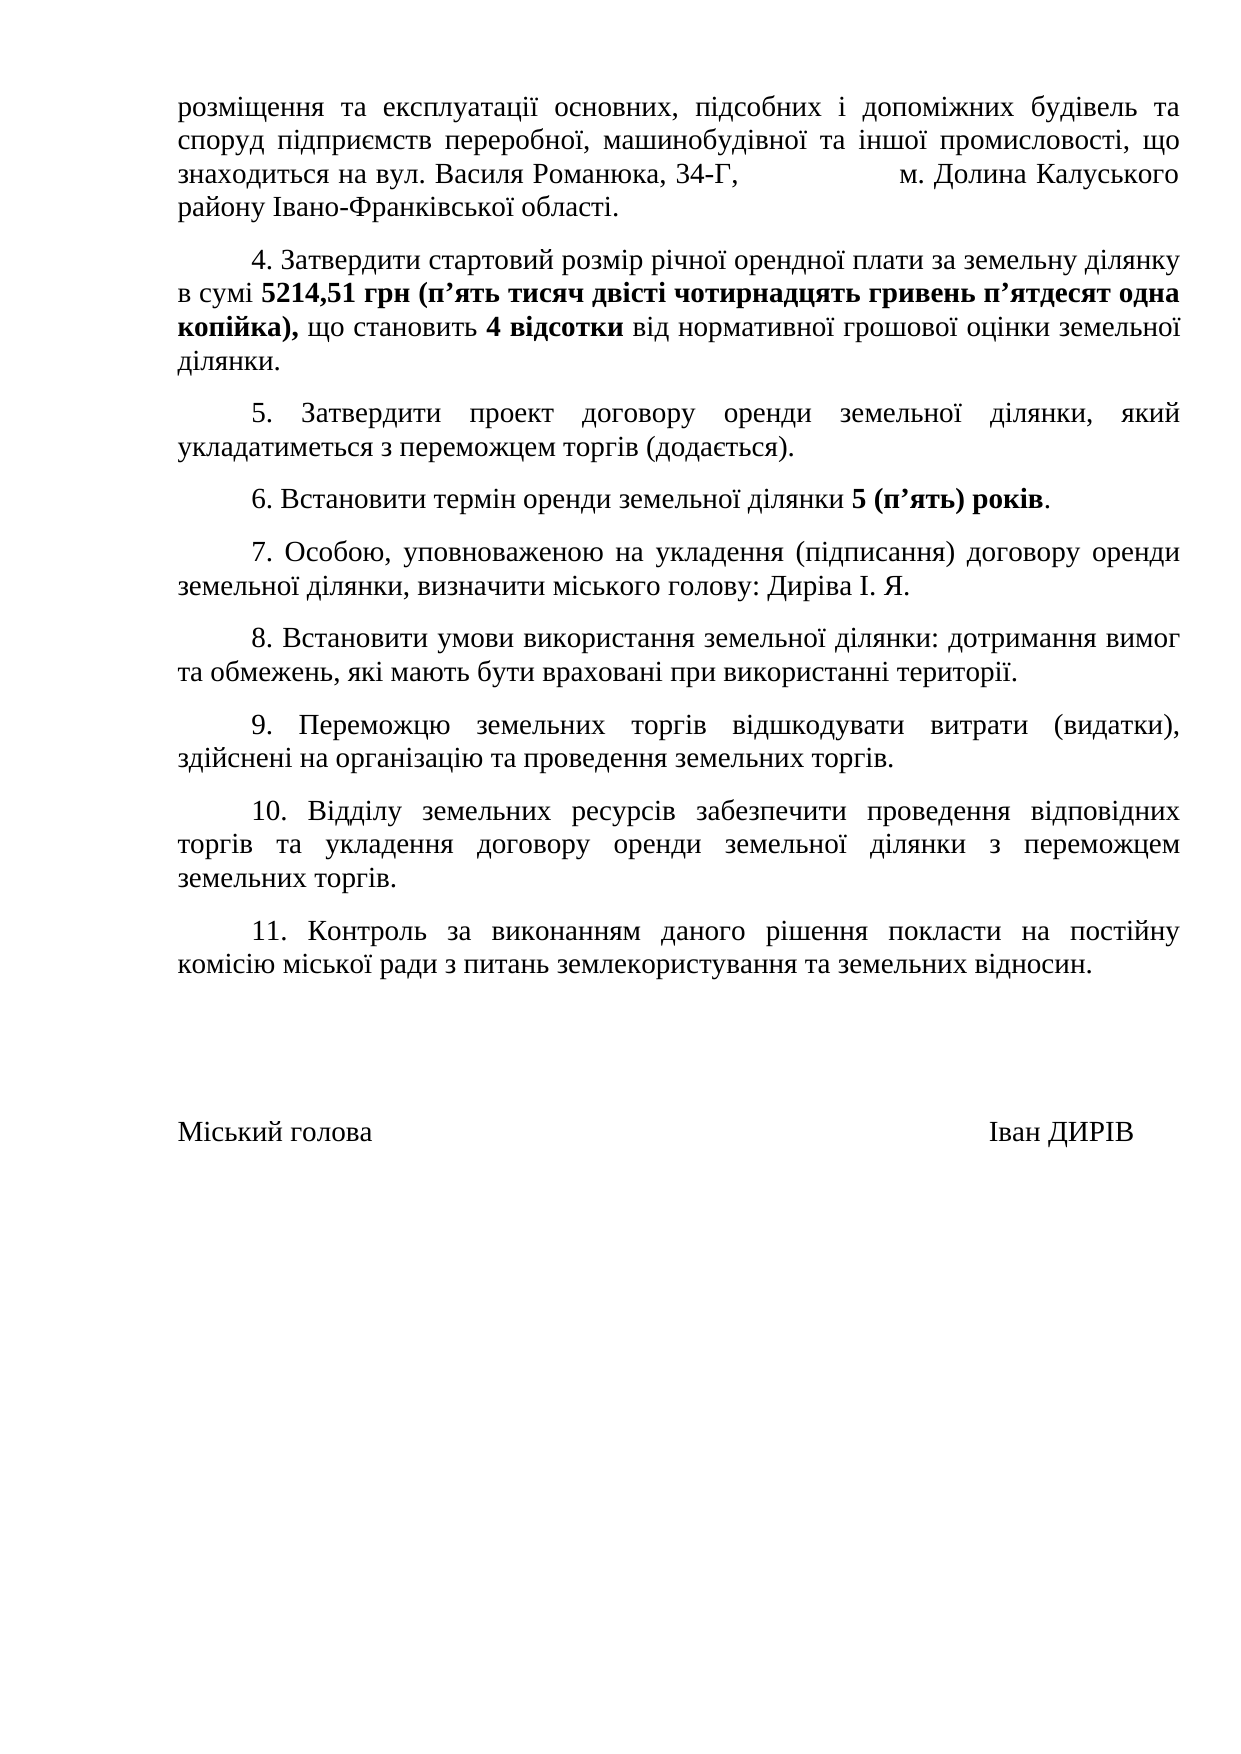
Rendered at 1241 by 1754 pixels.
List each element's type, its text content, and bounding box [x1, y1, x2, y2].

text 10. Відділу земельних ресурсів забезпечити проведення відповідних торгів та укладення договору оренди земельної ділянки з переможцем земельних торгів. [177, 793, 1181, 894]
text 11. Контроль за виконанням даного рішення покласти на постійну комісію міської ради з питань землекористування та земельних відносин. [177, 913, 1181, 980]
text 5. Затвердити проект договору оренди земельної ділянки, який укладатиметься з переможцем торгів (додається). [177, 395, 1181, 462]
text 6. Встановити термін оренди земельної ділянки 5 (п’ять) років. [177, 482, 1181, 515]
text Міський голова Іван ДИРІВ [177, 1114, 1181, 1148]
text 7. Особою, уповноваженою на укладення (підписання) договору оренди земельної ділянки, визначити міського голову: Диріва І. Я. [177, 534, 1181, 601]
text 8. Встановити умови використання земельної ділянки: дотримання вимог та обмежень, які мають бути враховані при використанні території. [177, 621, 1181, 688]
text 9. Переможцю земельних торгів відшкодувати витрати (видатки), здійснені на організацію та проведення земельних торгів. [177, 707, 1181, 774]
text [177, 89, 1181, 223]
text 4. Затвердити стартовий розмір річної орендної плати за земельну ділянку в сумі 5214,51 грн (п’ять тисяч двісті чотирнадцять гривень п’ятдесят одна копійка), що становить 4 відсотки від нормативної грошової оцінки земельної ділянки. [177, 242, 1181, 376]
